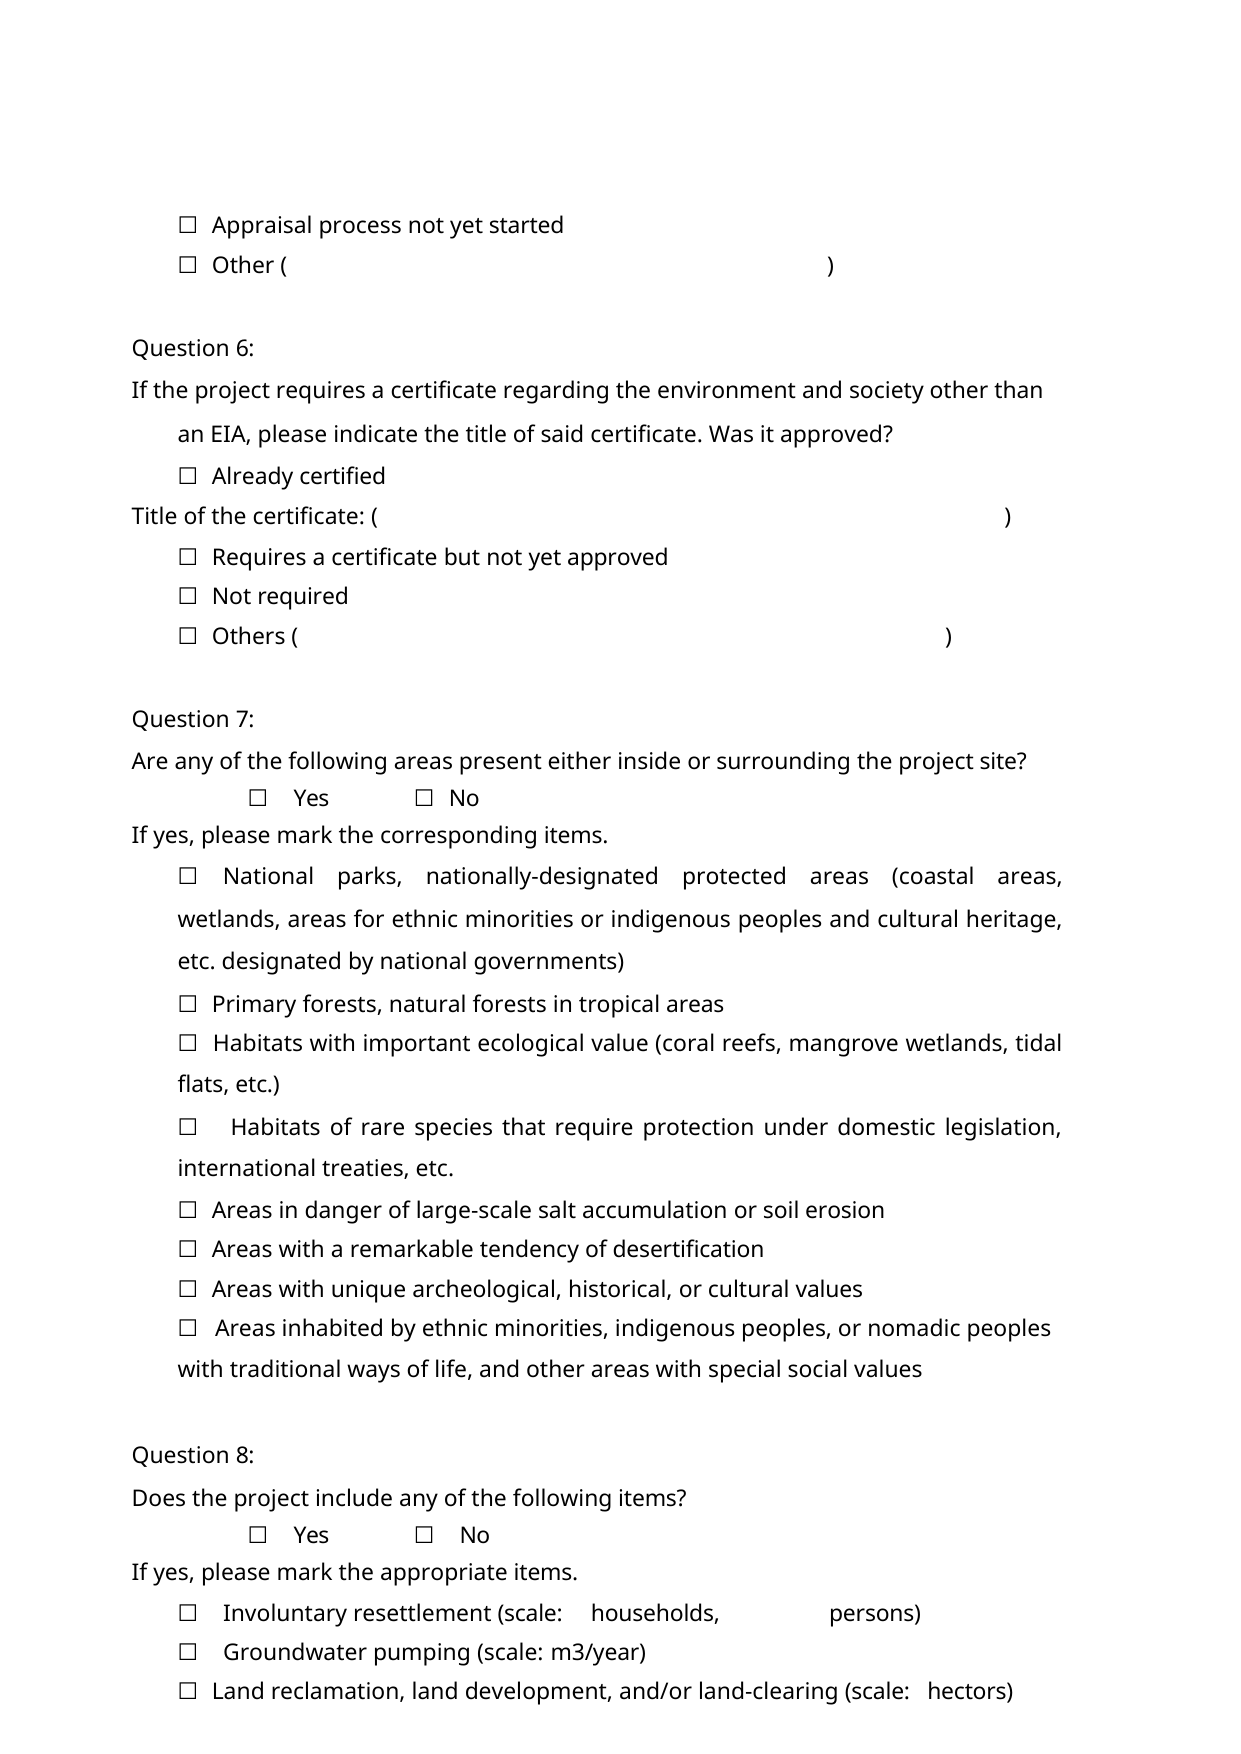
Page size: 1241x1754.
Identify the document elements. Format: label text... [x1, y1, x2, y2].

list Yes ☐ No [247, 782, 1122, 814]
list Habitats with important ecological value (coral reefs, mangrove wetlands, tidal flats, etc.) [177, 1027, 1063, 1099]
text If yes, please mark the corresponding items. [131, 819, 1122, 850]
list Areas inhabited by ethnic minorities, indigenous peoples, or nomadic peoples with traditional ways of life, and other areas with special social values [177, 1312, 1063, 1384]
list Involuntary resettlement (scale: households, persons) [177, 1597, 1122, 1628]
text Question 8: [131, 1439, 1122, 1470]
list Land reclamation, land development, and/or land-clearing (scale: hectors) [177, 1675, 1122, 1707]
list Areas in danger of large-scale salt accumulation or soil erosion [177, 1194, 1122, 1225]
list Already certified [177, 462, 1122, 490]
list Not required [177, 580, 1122, 612]
text If yes, please mark the appropriate items. [131, 1556, 1122, 1587]
list Other ( ) [177, 248, 1122, 280]
list Yes ☐ No [247, 1519, 1122, 1550]
list Appraisal process not yet started [177, 209, 1122, 240]
list Groundwater pumping (scale: m3/year) [177, 1636, 1122, 1667]
list Habitats of rare species that require protection under domestic legislation, international treaties, etc. [177, 1111, 1063, 1183]
list Areas with unique archeological, historical, or cultural values [177, 1273, 1122, 1304]
text If the project requires a certificate regarding the environment and society other than an EIA, please indicate the title of said certificate. Was it approved? [131, 374, 1075, 449]
list Others ( ) [177, 620, 1122, 651]
list Primary forests, natural forests in tropical areas [177, 988, 1122, 1019]
text Does the project include any of the following items? [131, 1481, 1122, 1513]
text Are any of the following areas present either inside or surrounding the project site? [131, 745, 1122, 776]
text Question 6: [131, 332, 1122, 363]
list Requires a certificate but not yet approved [177, 541, 1122, 572]
list National parks, nationally-designated protected areas (coastal areas, wetlands, areas for ethnic minorities or indigenous peoples and cultural heritage, etc. designated by national governments) [177, 860, 1063, 977]
text Question 7: [131, 703, 1122, 734]
list Areas with a remarkable tendency of desertification [177, 1233, 1122, 1264]
text Title of the certificate: ( ) [131, 500, 1122, 531]
